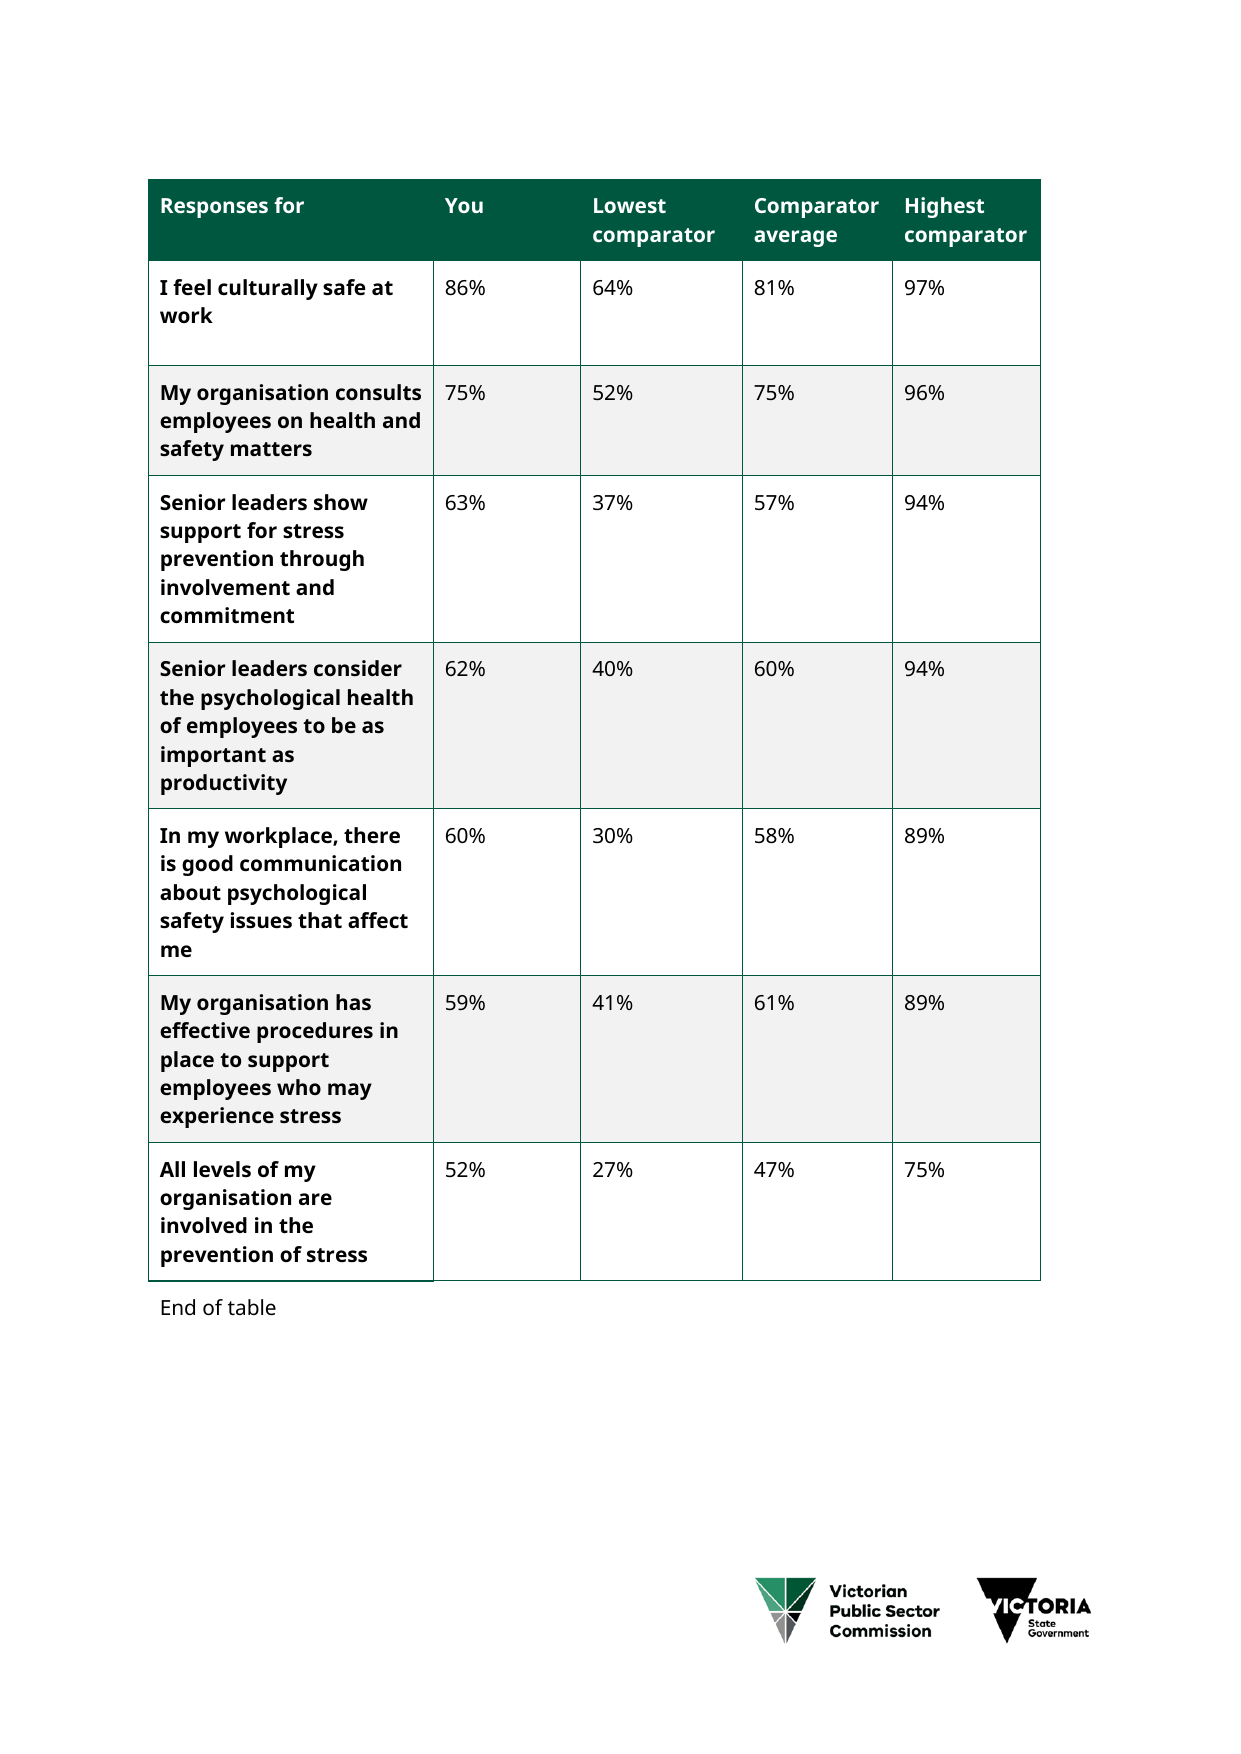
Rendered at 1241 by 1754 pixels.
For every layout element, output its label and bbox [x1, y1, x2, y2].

picture [754, 1577, 1093, 1645]
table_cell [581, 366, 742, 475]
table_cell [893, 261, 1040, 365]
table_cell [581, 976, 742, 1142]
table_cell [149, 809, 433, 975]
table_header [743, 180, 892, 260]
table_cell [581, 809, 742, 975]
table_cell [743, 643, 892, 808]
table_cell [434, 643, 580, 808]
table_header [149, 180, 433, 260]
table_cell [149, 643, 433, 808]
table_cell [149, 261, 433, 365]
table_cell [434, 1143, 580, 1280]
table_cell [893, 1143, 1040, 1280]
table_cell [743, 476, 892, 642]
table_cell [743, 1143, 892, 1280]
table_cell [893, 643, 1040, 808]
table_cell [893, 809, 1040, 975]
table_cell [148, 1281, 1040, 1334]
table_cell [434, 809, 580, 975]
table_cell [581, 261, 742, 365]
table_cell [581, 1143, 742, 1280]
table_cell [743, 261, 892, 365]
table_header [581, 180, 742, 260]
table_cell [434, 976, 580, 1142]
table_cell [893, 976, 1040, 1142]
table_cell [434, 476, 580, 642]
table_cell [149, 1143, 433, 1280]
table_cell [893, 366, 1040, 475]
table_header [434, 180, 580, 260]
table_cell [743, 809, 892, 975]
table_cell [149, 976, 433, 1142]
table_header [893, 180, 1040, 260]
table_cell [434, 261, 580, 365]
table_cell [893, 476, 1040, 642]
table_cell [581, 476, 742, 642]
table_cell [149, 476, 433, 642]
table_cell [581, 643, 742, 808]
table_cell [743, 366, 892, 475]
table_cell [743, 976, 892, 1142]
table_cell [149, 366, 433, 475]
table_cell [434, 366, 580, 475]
